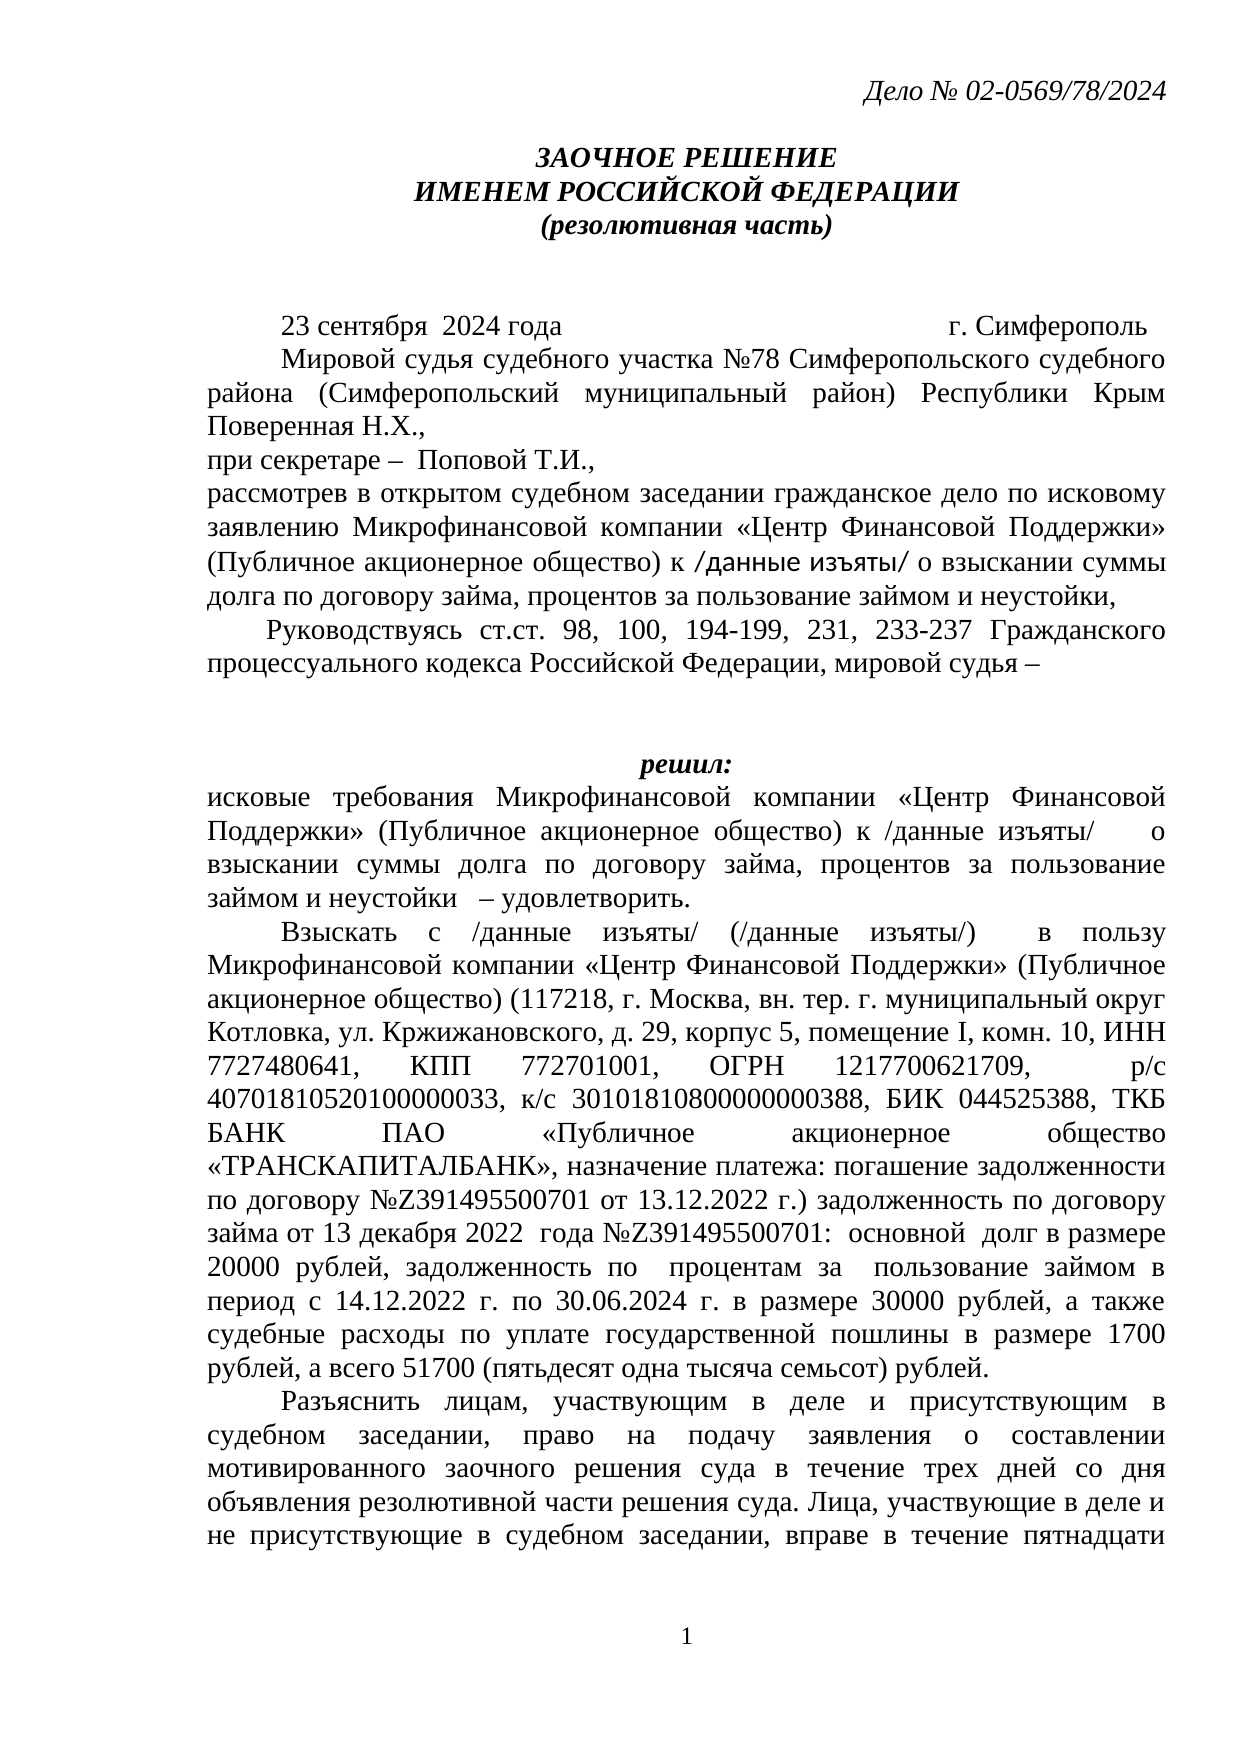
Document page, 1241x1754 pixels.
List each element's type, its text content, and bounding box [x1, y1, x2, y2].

text (резолютивная часть) [207, 207, 1166, 241]
text Руководствуясь ст.ст. 98, 100, 194-199, 231, 233-237 Гражданского процессуального кодекса Российской Федерации, мировой судья – [207, 612, 1166, 679]
text при секретаре – Поповой Т.И., [207, 442, 1166, 476]
text рассмотрев в открытом судебном заседании гражданское дело по исковому заявлению Микрофинансовой компании «Центр Финансовой Поддержки» (Публичное акционерное общество) к /данные изъяты/ о взыскании суммы долга по договору займа, процентов за пользование займом и неустойки, [207, 476, 1166, 612]
text Мировой судья судебного участка №78 Симферопольского судебного района (Симферопольский муниципальный район) Республики Крым Поверенная Н.Х., [207, 341, 1166, 442]
text исковые требования Микрофинансовой компании «Центр Финансовой Поддержки» (Публичное акционерное общество) к /данные изъяты/ о взыскании суммы долга по договору займа, процентов за пользование займом и неустойки – удовлетворить. [207, 779, 1166, 914]
text ИМЕНЕМ РОССИЙСКОЙ ФЕДЕРАЦИИ [207, 174, 1166, 207]
text Взыскать с /данные изъяты/ (/данные изъяты/) в пользу Микрофинансовой компании «Центр Финансовой Поддержки» (Публичное акционерное общество) (117218, г. Москва, вн. тер. г. муниципальный округ Котловка, ул. Кржижановского, д. 29, корпус 5, помещение I, комн. 10, ИНН 7727480641, КПП 772701001, ОГРН 1217700621709, р/с 40701810520100000033, к/с 30101810800000000388, БИК 044525388, ТКБ БАНК ПАО «Публичное акционерное общество «ТРАНСКАПИТАЛБАНК», назначение платежа: погашение задолженности по договору №Z391495500701 от 13.12.2022 г.) задолженность по договору займа от 13 декабря 2022 года №Z391495500701: основной долг в размере 20000 рублей, задолженность по процентам за пользование займом в период с 14.12.2022 г. по 30.06.2024 г. в размере 30000 рублей, а также судебные расходы по уплате государственной пошлины в размере 1700 рублей, а всего 51700 (пятьдесят одна тысяча семьсот) рублей. [207, 914, 1166, 1383]
text 23 сентября 2024 года г. Симферополь [207, 308, 1166, 341]
subtitle Дело № 02-0569/78/2024 [207, 73, 1166, 107]
text ЗАОЧНОЕ РЕШЕНИЕ [207, 140, 1166, 174]
text решил: [207, 746, 1166, 779]
